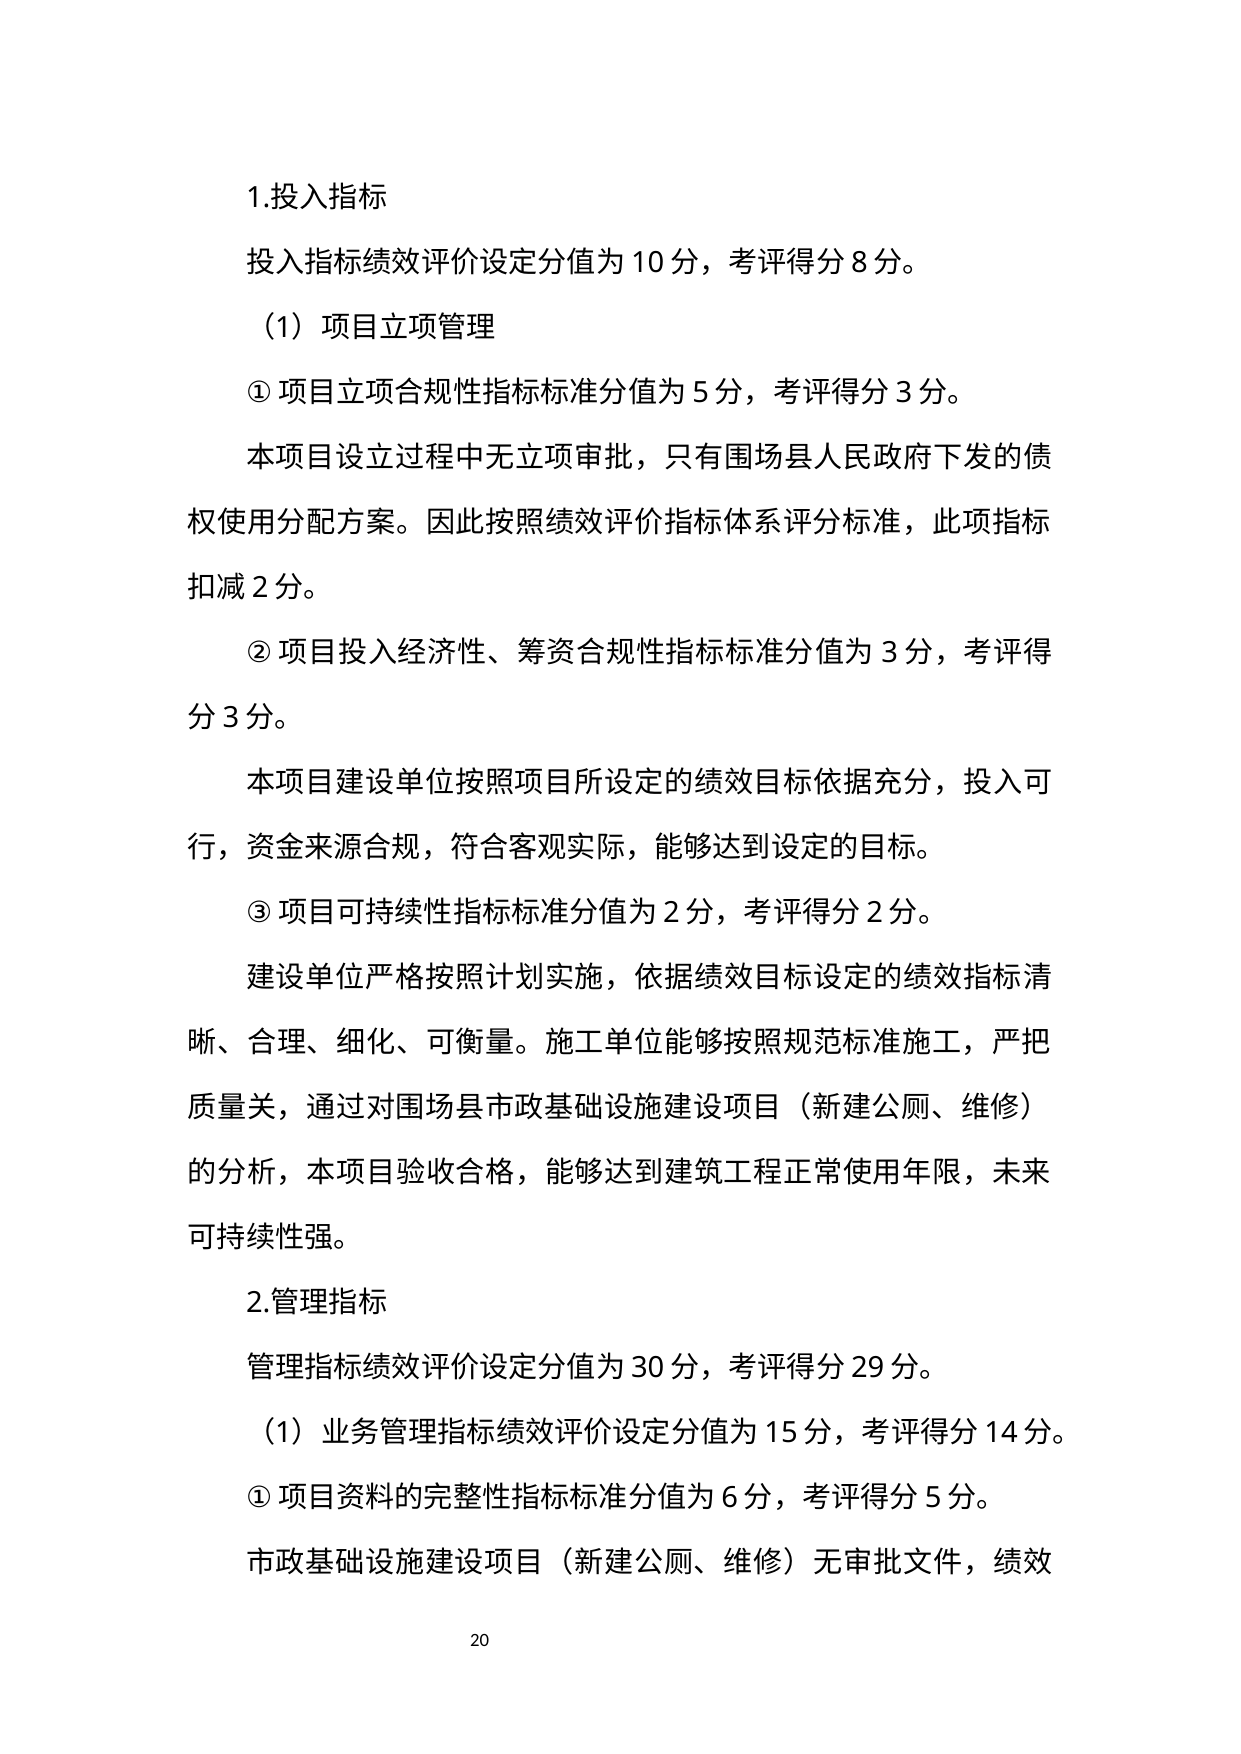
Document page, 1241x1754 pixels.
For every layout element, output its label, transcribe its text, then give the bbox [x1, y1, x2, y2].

text 1.投入指标 [187, 162, 1053, 227]
text （1）业务管理指标绩效评价设定分值为15分，考评得分14分。 [187, 1397, 1053, 1462]
text 2.管理指标 [187, 1267, 1053, 1332]
text 管理指标绩效评价设定分值为30分，考评得分29分。 [187, 1332, 1053, 1397]
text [187, 1527, 1053, 1592]
text 本项目建设单位按照项目所设定的绩效目标依据充分，投入可行，资金来源合规，符合客观实际，能够达到设定的目标。 [187, 747, 1053, 877]
text ①项目资料的完整性指标标准分值为6分，考评得分5分。 [187, 1462, 1053, 1527]
text ③项目可持续性指标标准分值为2分，考评得分2分。 [187, 877, 1053, 942]
text 投入指标绩效评价设定分值为10分，考评得分8分。 [187, 227, 1053, 292]
text ②项目投入经济性、筹资合规性指标标准分值为3分，考评得分3分。 [187, 617, 1053, 747]
text （1）项目立项管理 [187, 292, 1053, 357]
text 本项目设立过程中无立项审批，只有围场县人民政府下发的债权使用分配方案。因此按照绩效评价指标体系评分标准，此项指标扣减2分。 [187, 422, 1053, 617]
text ①项目立项合规性指标标准分值为5分，考评得分3分。 [187, 357, 1053, 422]
text 建设单位严格按照计划实施，依据绩效目标设定的绩效指标清晰、合理、细化、可衡量。施工单位能够按照规范标准施工，严把质量关，通过对围场县市政基础设施建设项目（新建公厕、维修）的分析，本项目验收合格，能够达到建筑工程正常使用年限，未来可持续性强。 [187, 942, 1053, 1267]
